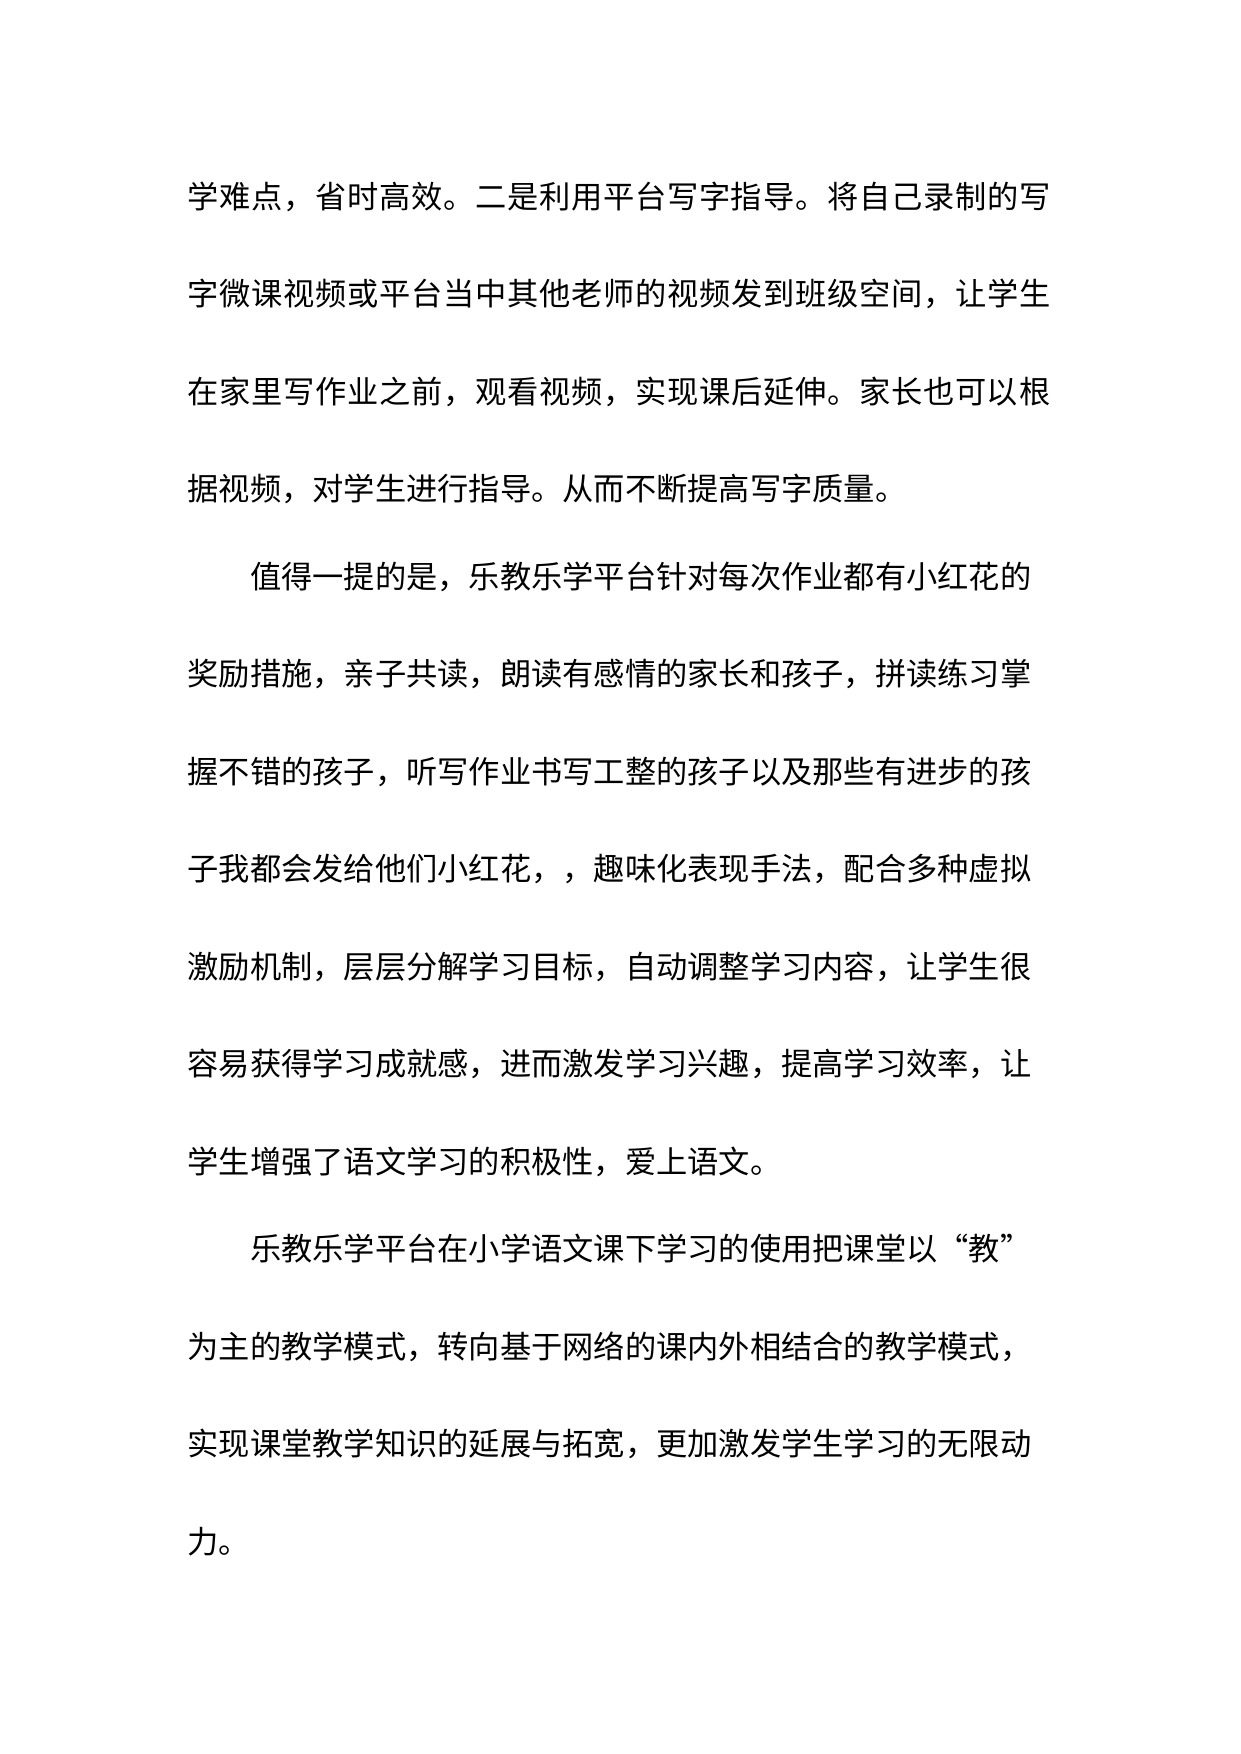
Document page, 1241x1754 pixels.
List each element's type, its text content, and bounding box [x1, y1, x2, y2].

text 值得一提的是，乐教乐学平台针对每次作业都有小红花的奖励措施，亲子共读，朗读有感情的家长和孩子，拼读练习掌握不错的孩子，听写作业书写工整的孩子以及那些有进步的孩子我都会发给他们小红花，，趣味化表现手法，配合多种虚拟激励机制，层层分解学习目标，自动调整学习内容，让学生很容易获得学习成就感，进而激发学习兴趣，提高学习效率，让学生增强了语文学习的积极性，爱上语文。 [187, 542, 1053, 1192]
text 乐教乐学平台在小学语文课下学习的使用把课堂以“教”为主的教学模式，转向基于网络的课内外相结合的教学模式，实现课堂教学知识的延展与拓宽，更加激发学生学习的无限动力。 [187, 1215, 1053, 1572]
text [187, 162, 1053, 519]
